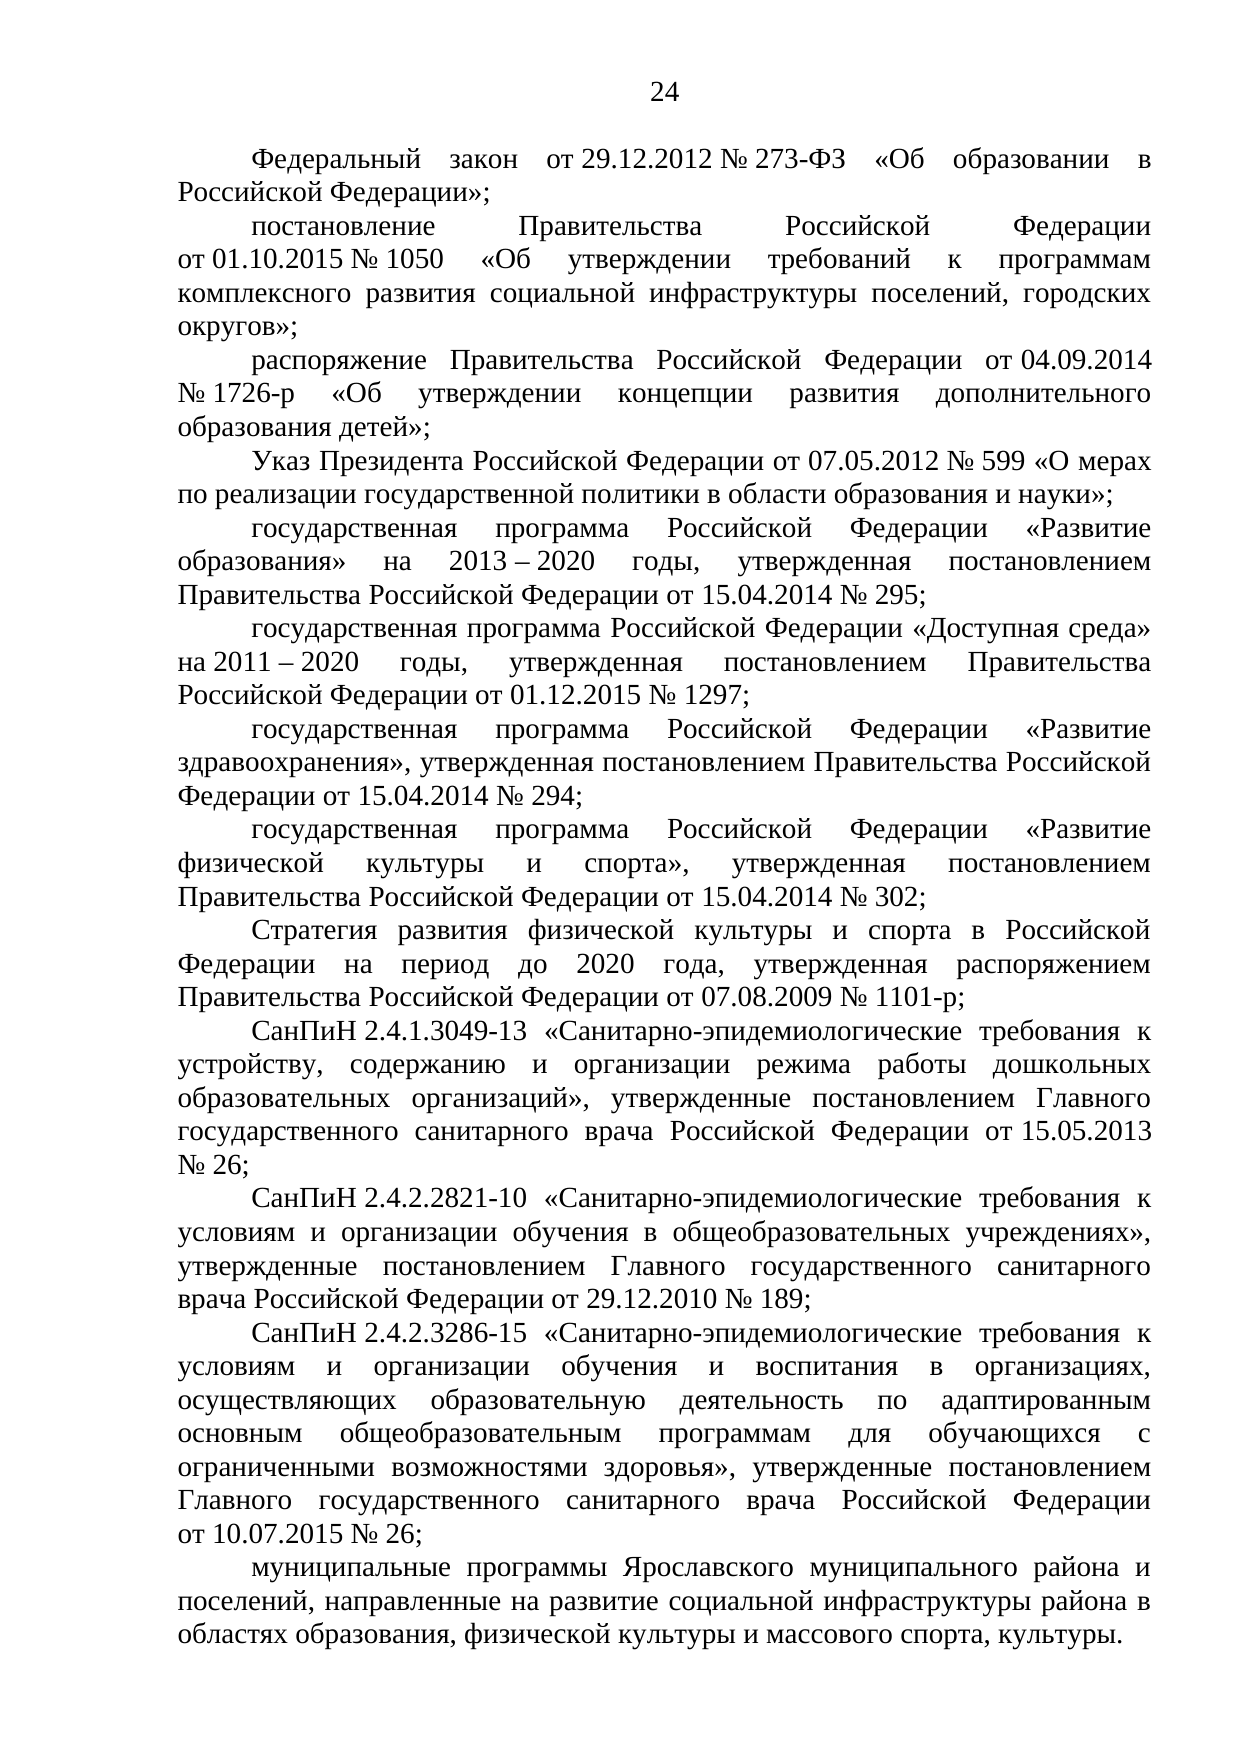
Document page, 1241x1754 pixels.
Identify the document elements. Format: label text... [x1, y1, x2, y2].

text государственная программа Российской Федерации «Развитие физической культуры и спорта», утвержденная постановлением Правительства Российской Федерации от 15.04.2014 № 302; [177, 812, 1152, 912]
text Федеральный закон от 29.12.2012 № 273-ФЗ «Об образовании в Российской Федерации»; [177, 141, 1152, 208]
text СанПиН 2.4.2.3286-15 «Санитарно-эпидемиологические требования к условиям и организации обучения и воспитания в организациях, осуществляющих образовательную деятельность по адаптированным основным общеобразовательным программам для обучающихся с ограниченными возможностями здоровья», утвержденные постановлением Главного государственного санитарного врача Российской Федерации от 10.07.2015 № 26; [177, 1315, 1152, 1549]
text Указ Президента Российской Федерации от 07.05.2012 № 599 «О мерах по реализации государственной политики в области образования и науки»; [177, 443, 1152, 510]
text государственная программа Российской Федерации «Развитие здравоохранения», утвержденная постановлением Правительства Российской Федерации от 15.04.2014 № 294; [177, 711, 1152, 812]
text СанПиН 2.4.2.2821-10 «Санитарно-эпидемиологические требования к условиям и организации обучения в общеобразовательных учреждениях», утвержденные постановлением Главного государственного санитарного врача Российской Федерации от 29.12.2010 № 189; [177, 1181, 1152, 1315]
text государственная программа Российской Федерации «Развитие образования» на 2013 – 2020 годы, утвержденная постановлением Правительства Российской Федерации от 15.04.2014 № 295; [177, 510, 1152, 610]
text распоряжение Правительства Российской Федерации от 04.09.2014 № 1726-р «Об утверждении концепции развития дополнительного образования детей»; [177, 342, 1152, 443]
text муниципальные программы Ярославского муниципального района и поселений, направленные на развитие социальной инфраструктуры района в областях образования, физической культуры и массового спорта, культуры. [177, 1549, 1152, 1650]
text СанПиН 2.4.1.3049-13 «Санитарно-эпидемиологические требования к устройству, содержанию и организации режима работы дошкольных образовательных организаций», утвержденные постановлением Главного государственного санитарного врача Российской Федерации от 15.05.2013 № 26; [177, 1013, 1152, 1181]
text государственная программа Российской Федерации «Доступная среда» на 2011 – 2020 годы, утвержденная постановлением Правительства Российской Федерации от 01.12.2015 № 1297; [177, 610, 1152, 711]
text Стратегия развития физической культуры и спорта в Российской Федерации на период до 2020 года, утвержденная распоряжением Правительства Российской Федерации от 07.08.2009 № 1101-р; [177, 912, 1152, 1013]
text постановление Правительства Российской Федерации от 01.10.2015 № 1050 «Об утверждении требований к программам комплексного развития социальной инфраструктуры поселений, городских округов»; [177, 208, 1152, 342]
